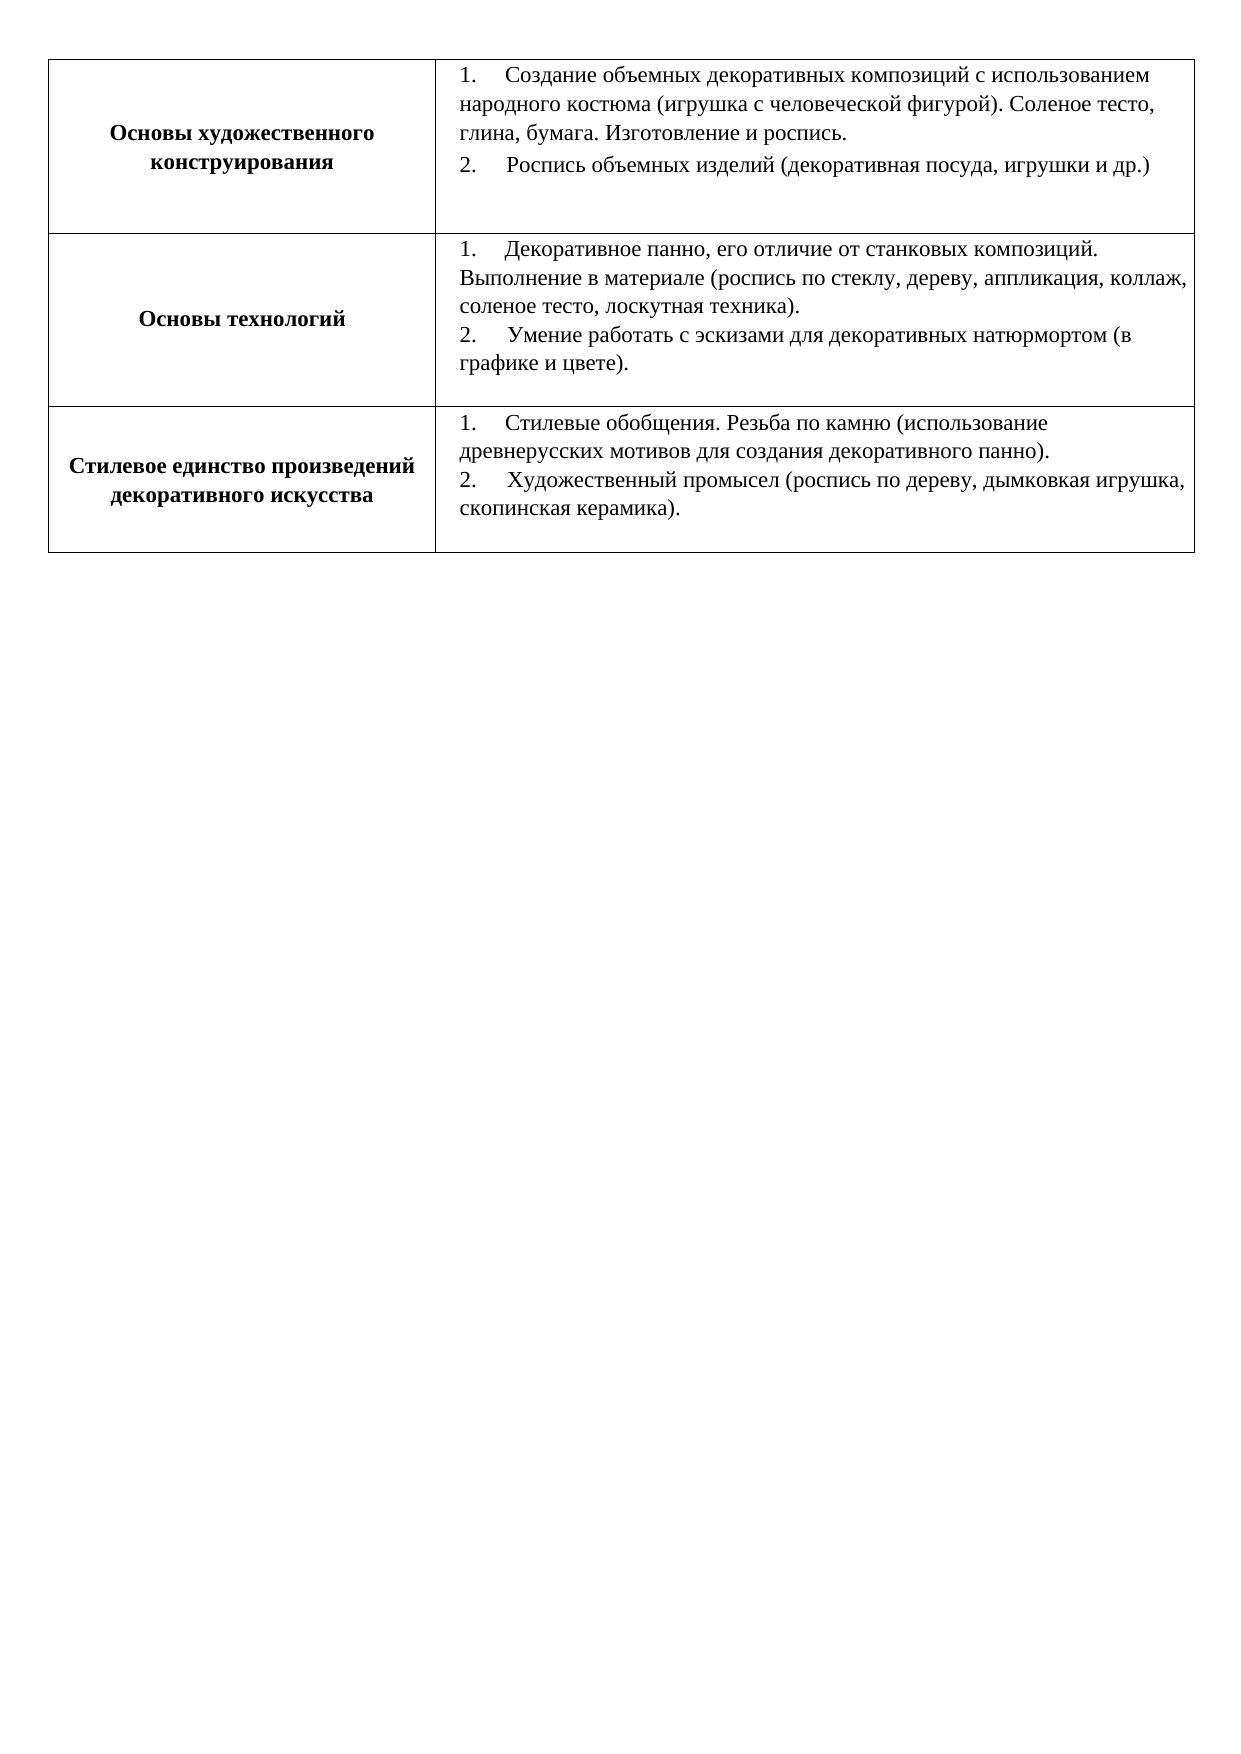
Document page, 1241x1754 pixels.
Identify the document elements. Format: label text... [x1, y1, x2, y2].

table_cell Стилевое единство произведений декоративного искусства [49, 407, 435, 552]
table_cell Создание объемных декоративных композиций с использованием народного костюма (игрушка с человеческой фигурой). Соленое тесто, глина, бумага. Изготовление и роспись. Роспись объемных изделий (декоративная посуда, игрушки и др.) [436, 60, 1194, 233]
table_cell Стилевые обобщения. Резьба по камню (использование древнерусских мотивов для создания декоративного панно). Художественный промысел (роспись по дереву, дымковкая игрушка, скопинская керамика). [436, 407, 1194, 552]
table_cell Основы художественного конструирования [49, 60, 435, 233]
table_cell Декоративное панно, его отличие от станковых композиций. Выполнение в материале (роспись по стеклу, дереву, аппликация, коллаж, соленое тесто, лоскутная техника). Умение работать с эскизами для декоративных натюрмортом (в графике и цвете). [436, 234, 1194, 406]
table_cell Основы технологий [49, 234, 435, 406]
